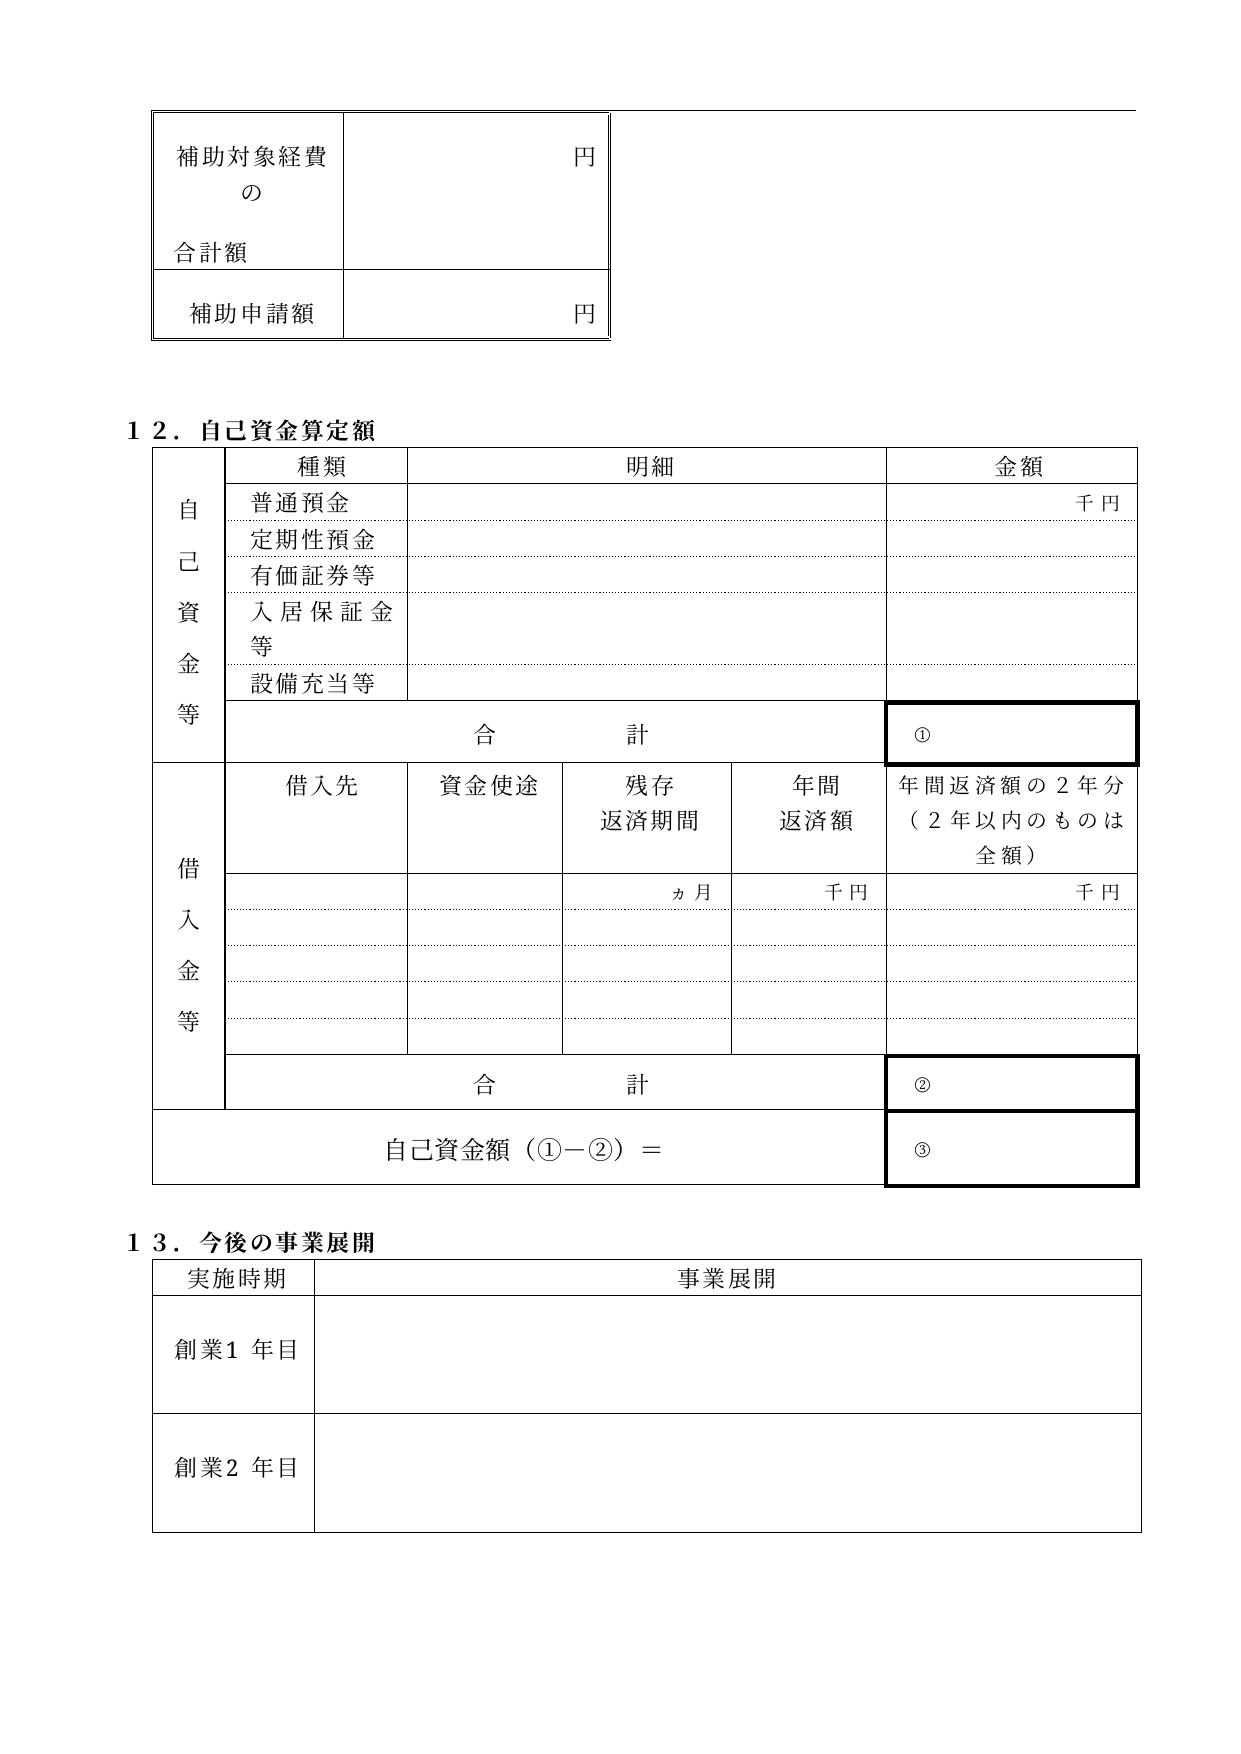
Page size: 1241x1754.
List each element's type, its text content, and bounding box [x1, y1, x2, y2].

table_cell 借 入 金 等 [153, 763, 224, 1108]
table_cell 借入先 [226, 763, 407, 872]
table_cell [563, 981, 731, 1017]
table_cell 合 計 [226, 701, 884, 762]
table_cell [408, 874, 562, 909]
table_cell 自己資金額（①－②）＝ [153, 1110, 884, 1183]
table_cell ① [888, 705, 1135, 762]
table_cell ② [888, 1058, 1135, 1108]
table_cell 設備充当等 [226, 664, 407, 700]
table_cell ヵ月 [563, 874, 731, 909]
table_cell [226, 874, 407, 909]
table_cell 創業2年目 [153, 1414, 314, 1532]
table_cell [887, 981, 1137, 1017]
table_cell [226, 981, 407, 1017]
table_cell 年間 返済額 [732, 763, 886, 872]
table_cell [887, 556, 1137, 592]
table_cell [408, 981, 562, 1017]
table_cell 千円 [732, 874, 886, 909]
table_header 実施時期 [153, 1260, 314, 1295]
table_cell ③ [888, 1113, 1135, 1183]
table_cell [408, 664, 886, 700]
table_cell [563, 1018, 731, 1054]
table_cell 合 計 [226, 1055, 884, 1108]
table_cell [887, 909, 1137, 945]
table_cell [226, 1018, 407, 1054]
table_cell [887, 592, 1137, 663]
table_cell [732, 945, 886, 981]
table_cell 残存 返済期間 [563, 763, 731, 872]
table_cell 千円 [887, 874, 1137, 909]
table_cell [732, 1018, 886, 1054]
table_cell [610, 111, 1136, 338]
table_cell [563, 945, 731, 981]
table_cell 有価証券等 [226, 556, 407, 592]
table_cell [226, 945, 407, 981]
table_cell [408, 592, 886, 663]
table_cell [408, 1018, 562, 1054]
table_cell [226, 909, 407, 945]
table_cell 円 [344, 270, 610, 338]
table_cell 資金使途 [408, 763, 562, 872]
table_cell [887, 1018, 1137, 1054]
table_cell [563, 909, 731, 945]
table_header 事業展開 [315, 1260, 1141, 1295]
text １３．今後の事業展開 [122, 1223, 1118, 1259]
table_cell 年間返済額の２年分 （２年以内のものは全額） [887, 767, 1137, 872]
table_cell [887, 520, 1137, 556]
table_header 種類 [226, 448, 407, 483]
table_cell [887, 945, 1137, 981]
table_cell [408, 520, 886, 556]
table_cell [408, 484, 886, 519]
table_cell 円 [344, 111, 610, 269]
table_header 金額 [887, 448, 1137, 483]
table_header 明細 [408, 448, 886, 483]
table_cell [732, 981, 886, 1017]
text １２．自己資金算定額 [122, 412, 1118, 447]
table_cell [408, 945, 562, 981]
table_cell 補助対象経費の 合計額 [154, 113, 343, 269]
table_cell 普通預金 [226, 484, 407, 519]
table_header 自 己 資 金 等 [153, 448, 224, 762]
table_cell 定期性預金 [226, 520, 407, 556]
table_cell [408, 556, 886, 592]
table_cell [315, 1414, 1141, 1532]
table_cell 入居保証金等 [226, 592, 407, 663]
table_cell [315, 1296, 1141, 1413]
table_cell 補助申請額 [154, 270, 343, 338]
table_cell [732, 909, 886, 945]
table_cell [408, 909, 562, 945]
table_cell 創業1年目 [153, 1296, 314, 1413]
table_cell [887, 664, 1137, 700]
table_cell 千円 [887, 484, 1137, 519]
